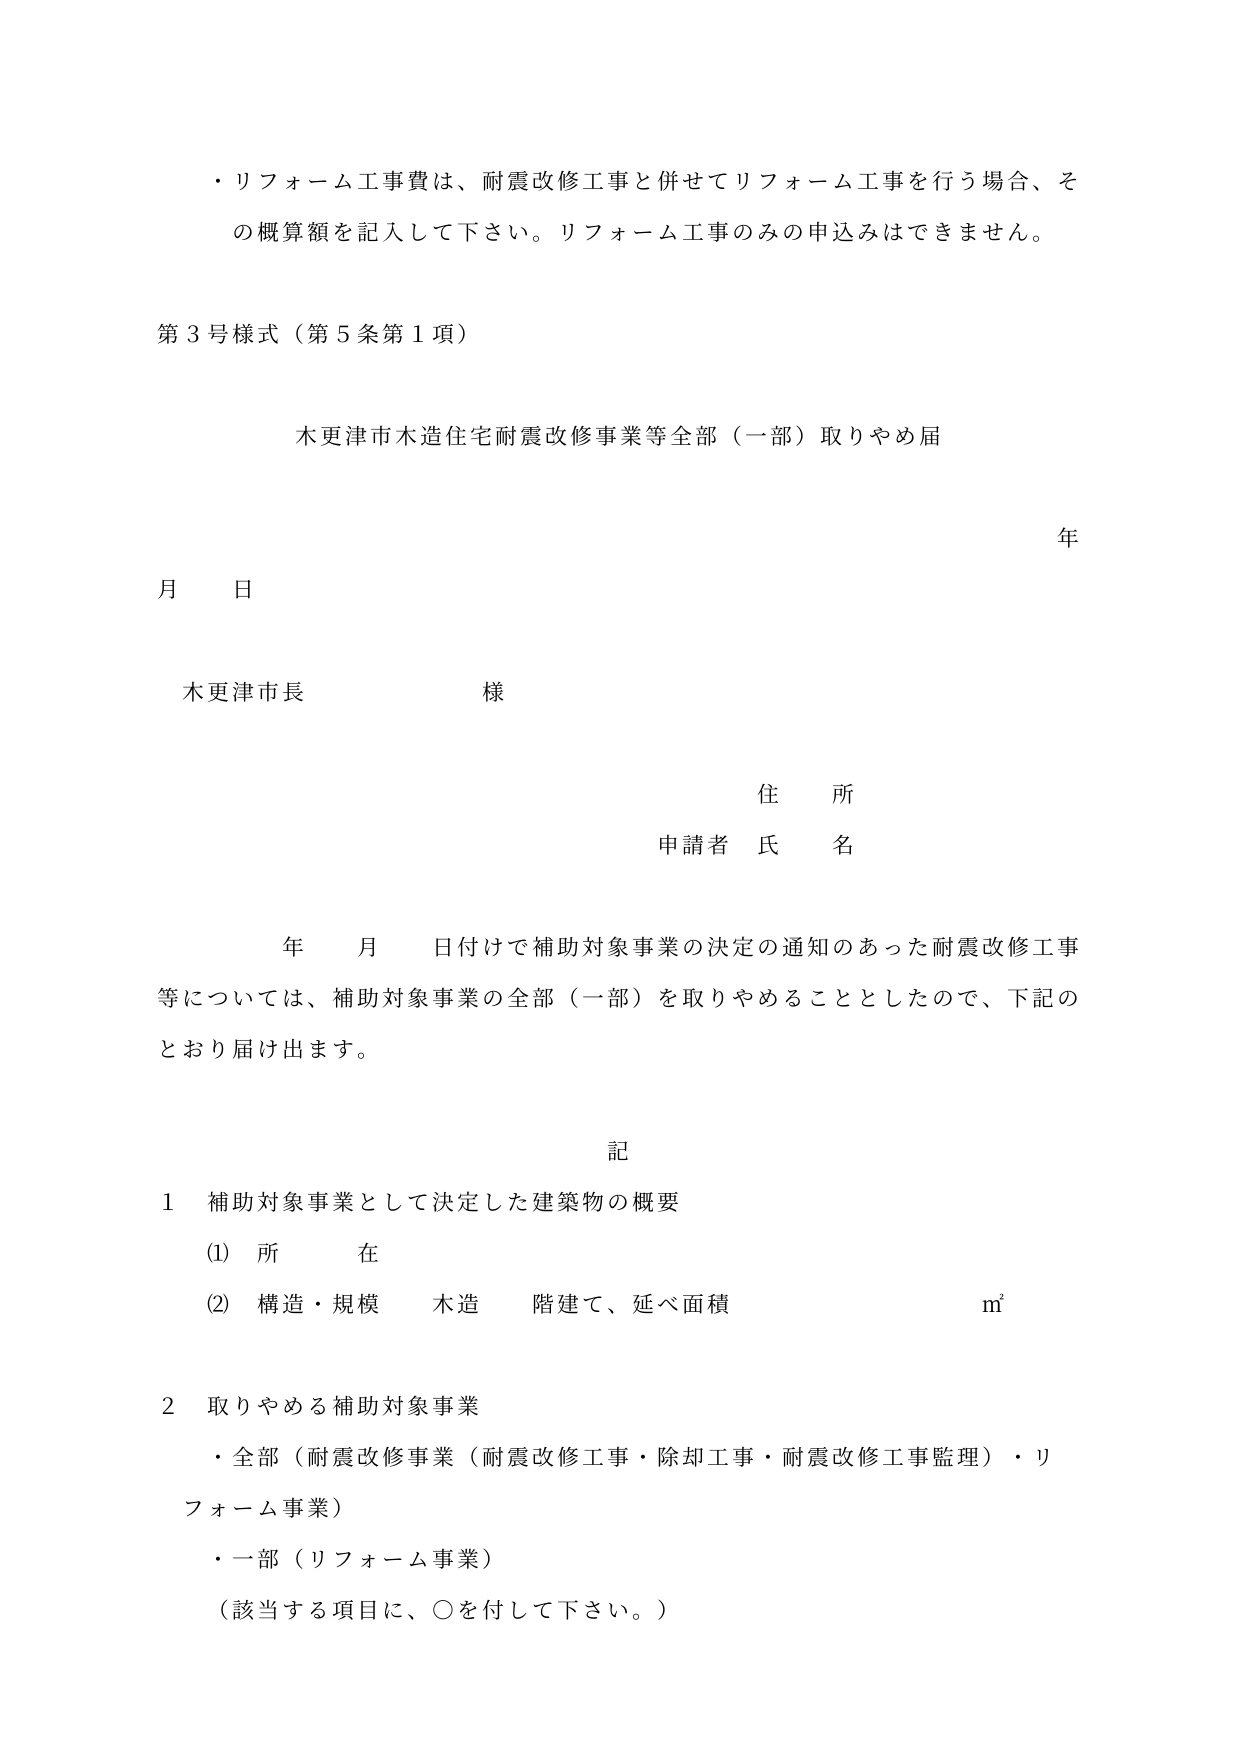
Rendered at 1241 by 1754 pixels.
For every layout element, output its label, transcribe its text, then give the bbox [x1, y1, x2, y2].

text 記 [158, 1124, 1083, 1175]
text ・全部（耐震改修事業（耐震改修工事・除却工事・耐震改修工事監理）・リフォーム事業） [158, 1431, 1083, 1533]
text 申請者 氏 名 [158, 818, 1083, 869]
text 木更津市長 様 [158, 665, 1083, 716]
text ⑵ 構造・規模 木造 階建て、延べ面積 ㎡ [158, 1277, 1083, 1328]
text 住 所 [158, 767, 1083, 818]
text ・一部（リフォーム事業） [158, 1533, 1083, 1584]
text 年 月 日付けで補助対象事業の決定の通知のあった耐震改修工事等については、補助対象事業の全部（一部）を取りやめることとしたので、下記のとおり届け出ます。 [158, 920, 1083, 1073]
text ２ 取りやめる補助対象事業 [158, 1379, 1083, 1431]
text （該当する項目に、○を付して下さい。） [158, 1584, 1083, 1635]
text １ 補助対象事業として決定した建築物の概要 [158, 1175, 1083, 1226]
text 木更津市木造住宅耐震改修事業等全部（一部）取りやめ届 [158, 410, 1083, 461]
text 第３号様式（第５条第１項） [158, 308, 1083, 359]
text ・リフォーム工事費は、耐震改修工事と併せてリフォーム工事を行う場合、その概算額を記入して下さい。リフォーム工事のみの申込みはできません。 [158, 154, 1083, 257]
text ⑴ 所 在 [158, 1226, 1083, 1277]
text 年 月 日 [158, 512, 1083, 614]
